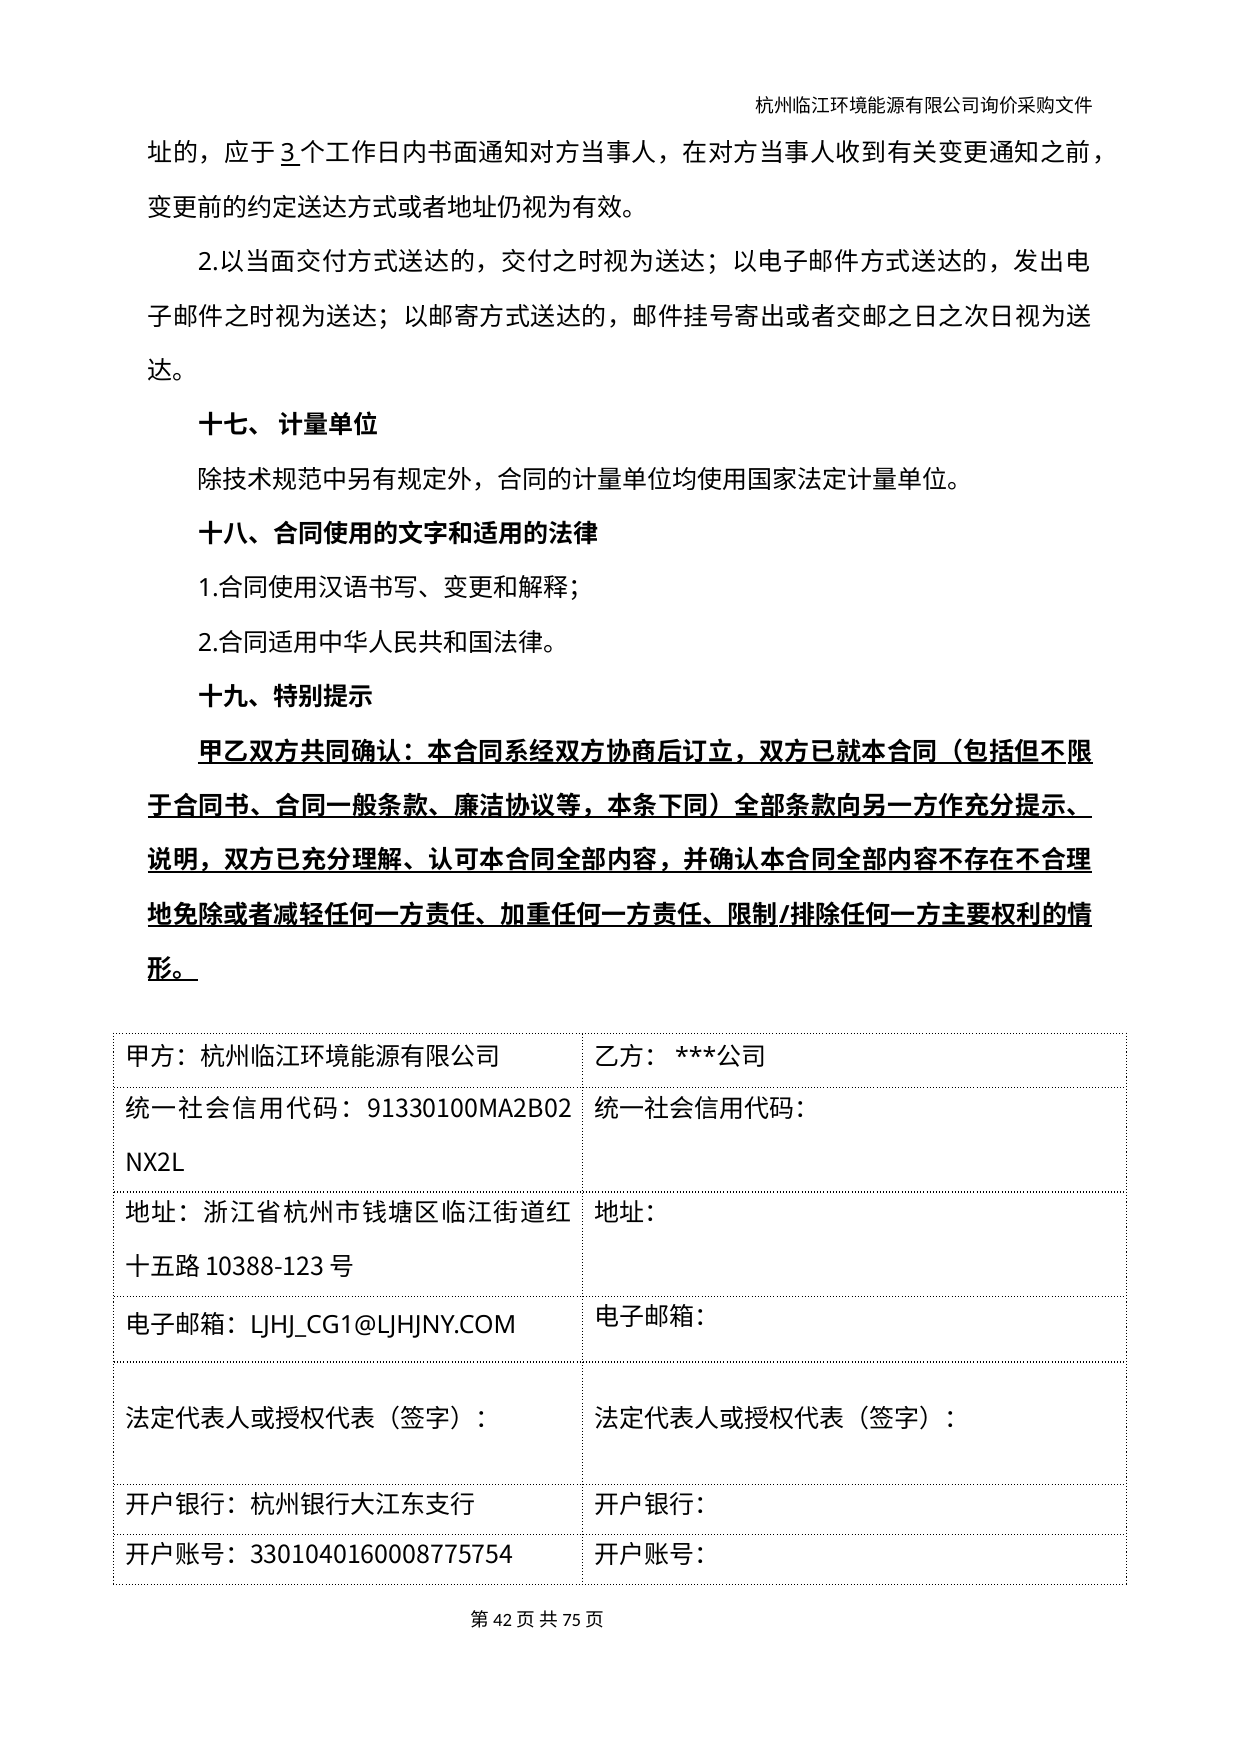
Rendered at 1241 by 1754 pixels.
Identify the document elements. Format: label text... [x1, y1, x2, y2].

table_cell 统一社会信用代码： [583, 1087, 1127, 1191]
table_cell 法定代表人或授权代表（签字）： [583, 1361, 1127, 1484]
text 除技术规范中另有规定外，合同的计量单位均使用国家法定计量单位。 [148, 459, 1092, 495]
table_cell 地址： [583, 1191, 1127, 1296]
text 甲乙双方共同确认：本合同系经双方协商后订立，双方已就本合同（包括但不限于合同书、合同一般条款、廉洁协议等，本条下同）全部条款向另一方作充分提示、说明，双方已充分理解、认可本合同全部内容，并确认本合同全部内容不存在不合理地免除或者减轻任何一方责任、加重任何一方责任、限制/排除任何一方主要权利的情形。 [148, 873, 1092, 985]
text 甲乙双方共同确认：本合同系经双方协商后订立，双方已就本合同（包括但不限于合同书、合同一般条款、廉洁协议等，本条下同）全部条款向另一方作充分提示、说明，双方已充分理解、认可本合同全部内容，并确认本合同全部内容不存在不合理地免除或者减轻任何一方责任、加重任何一方责任、限制/排除任何一方主要权利的情形。 [148, 731, 1092, 816]
table_cell 电子邮箱：LJHJ_CG1@LJHJNY.COM [114, 1296, 583, 1361]
table_header 乙方： ***公司 [583, 1033, 1127, 1087]
table_cell 法定代表人或授权代表（签字）： [114, 1361, 583, 1484]
table_cell 统一社会信用代码：91330100MA2B02NX2L [114, 1087, 583, 1191]
text 2.合同适用中华人民共和国法律。 [148, 622, 1092, 658]
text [148, 133, 1092, 223]
text 2.以当面交付方式送达的，交付之时视为送达；以电子邮件方式送达的，发出电子邮件之时视为送达；以邮寄方式送达的，邮件挂号寄出或者交邮之日之次日视为送达。 [148, 242, 1092, 387]
table_cell 开户账号：3301040160008775754 [114, 1534, 583, 1583]
text 十八、合同使用的文字和适用的法律 [148, 513, 1092, 550]
table_cell 开户银行： [583, 1484, 1127, 1534]
table_header 甲方：杭州临江环境能源有限公司 [114, 1033, 583, 1087]
table_cell 开户银行：杭州银行大江东支行 [114, 1484, 583, 1534]
table_cell 电子邮箱： [583, 1296, 1127, 1361]
table_cell 地址：浙江省杭州市钱塘区临江街道红十五路10388-123号 [114, 1191, 583, 1296]
text 十七、 计量单位 [148, 405, 1092, 441]
text 1.合同使用汉语书写、变更和解释； [148, 568, 1092, 604]
table_cell 开户账号： [583, 1534, 1127, 1583]
text 十九、特别提示 [148, 677, 1092, 713]
text 甲乙双方共同确认：本合同系经双方协商后订立，双方已就本合同（包括但不限于合同书、合同一般条款、廉洁协议等，本条下同）全部条款向另一方作充分提示、说明，双方已充分理解、认可本合同全部内容，并确认本合同全部内容不存在不合理地免除或者减轻任何一方责任、加重任何一方责任、限制/排除任何一方主要权利的情形。 [148, 818, 1092, 871]
